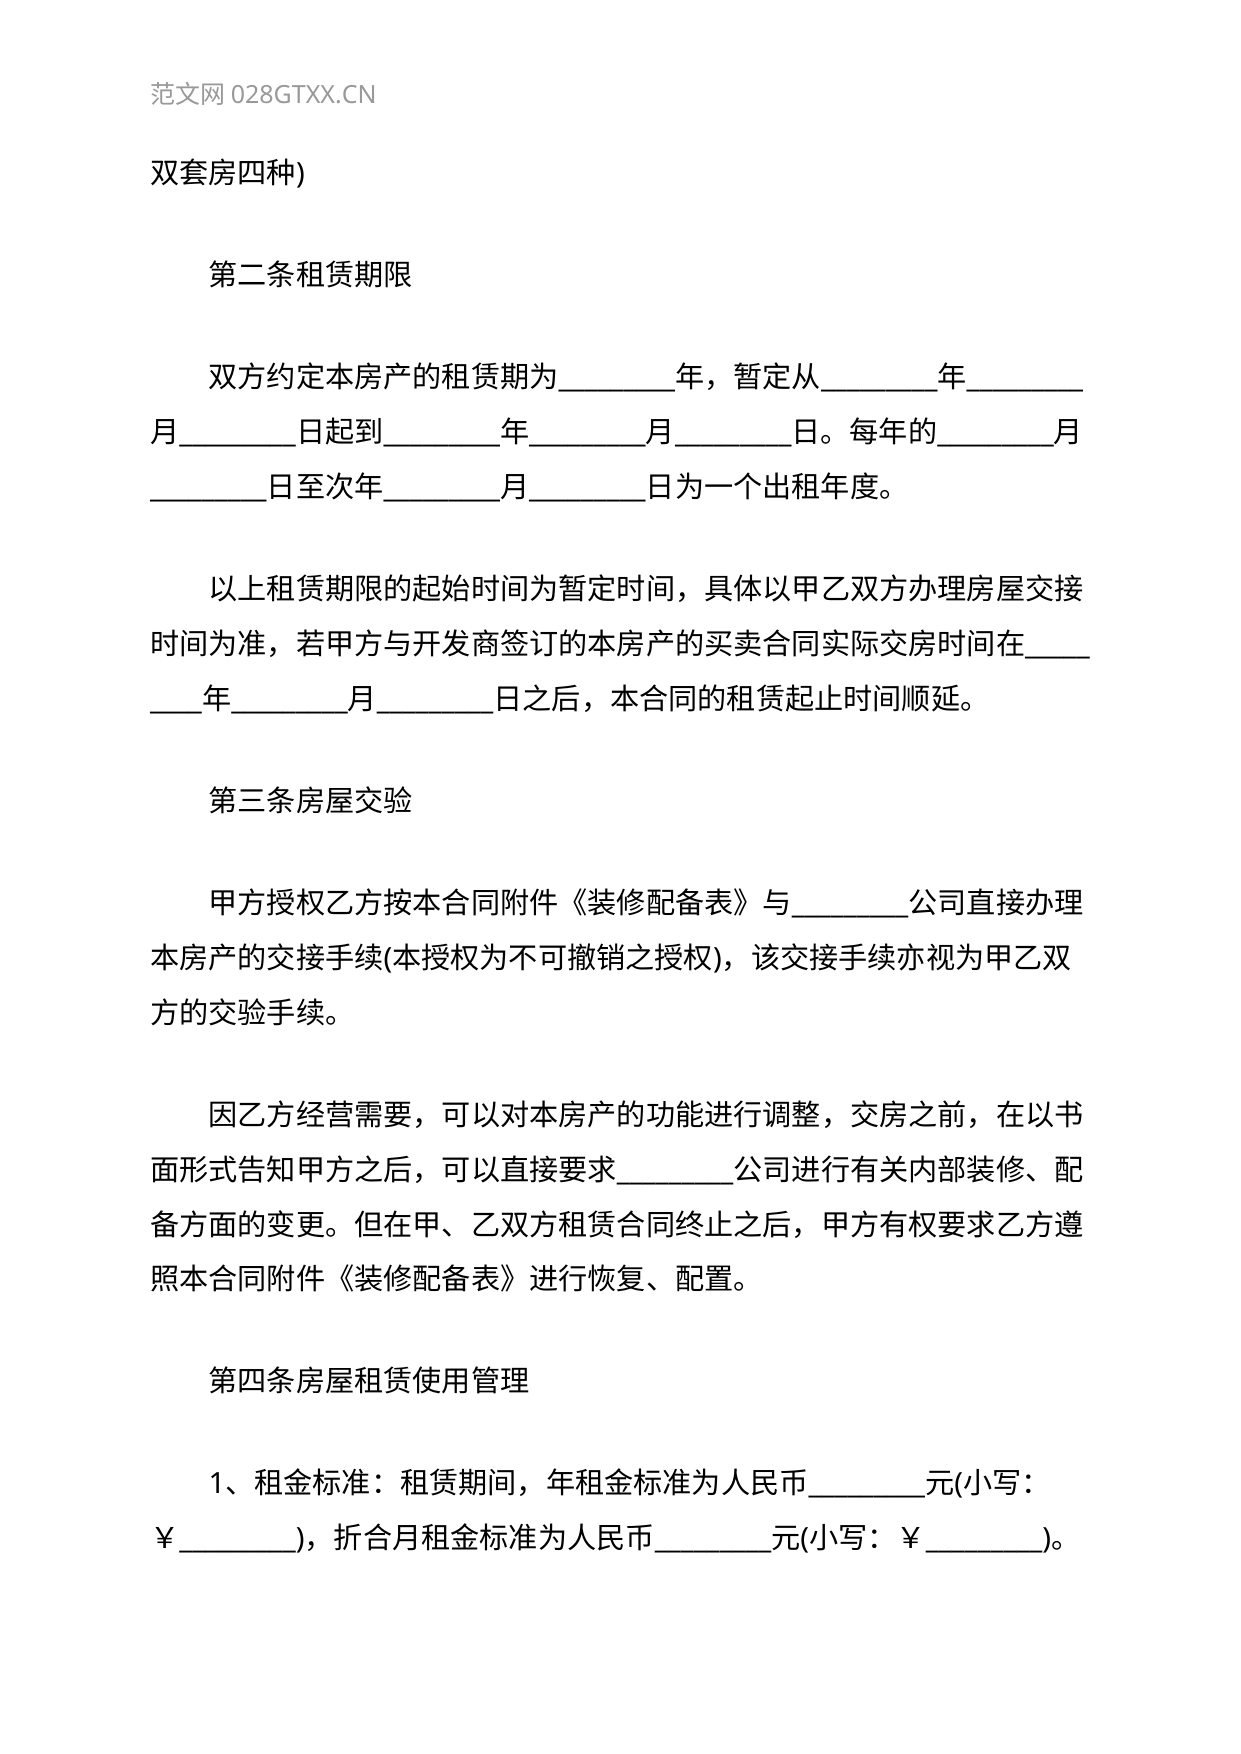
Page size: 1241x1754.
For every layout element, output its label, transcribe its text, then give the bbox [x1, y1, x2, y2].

text 双方约定本房产的租赁期为_________年，暂定从_________年_________月_________日起到_________年_________月_________日。每年的_________月_________日至次年_________月_________日为一个出租年度。 [150, 354, 1090, 506]
text 因乙方经营需要，可以对本房产的功能进行调整，交房之前，在以书面形式告知甲方之后，可以直接要求_________公司进行有关内部装修、配备方面的变更。但在甲、乙双方租赁合同终止之后，甲方有权要求乙方遵照本合同附件《装修配备表》进行恢复、配置。 [150, 1091, 1090, 1298]
text 甲方授权乙方按本合同附件《装修配备表》与_________公司直接办理本房产的交接手续(本授权为不可撤销之授权)，该交接手续亦视为甲乙双方的交验手续。 [150, 879, 1090, 1032]
text 第二条租赁期限 [150, 252, 1090, 294]
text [150, 150, 1090, 192]
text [150, 1459, 1090, 1557]
text 第四条房屋租赁使用管理 [150, 1358, 1090, 1400]
text 以上租赁期限的起始时间为暂定时间，具体以甲乙双方办理房屋交接时间为准，若甲方与开发商签订的本房产的买卖合同实际交房时间在_________年_________月_________日之后，本合同的租赁起止时间顺延。 [150, 566, 1090, 718]
text 第三条房屋交验 [150, 778, 1090, 820]
